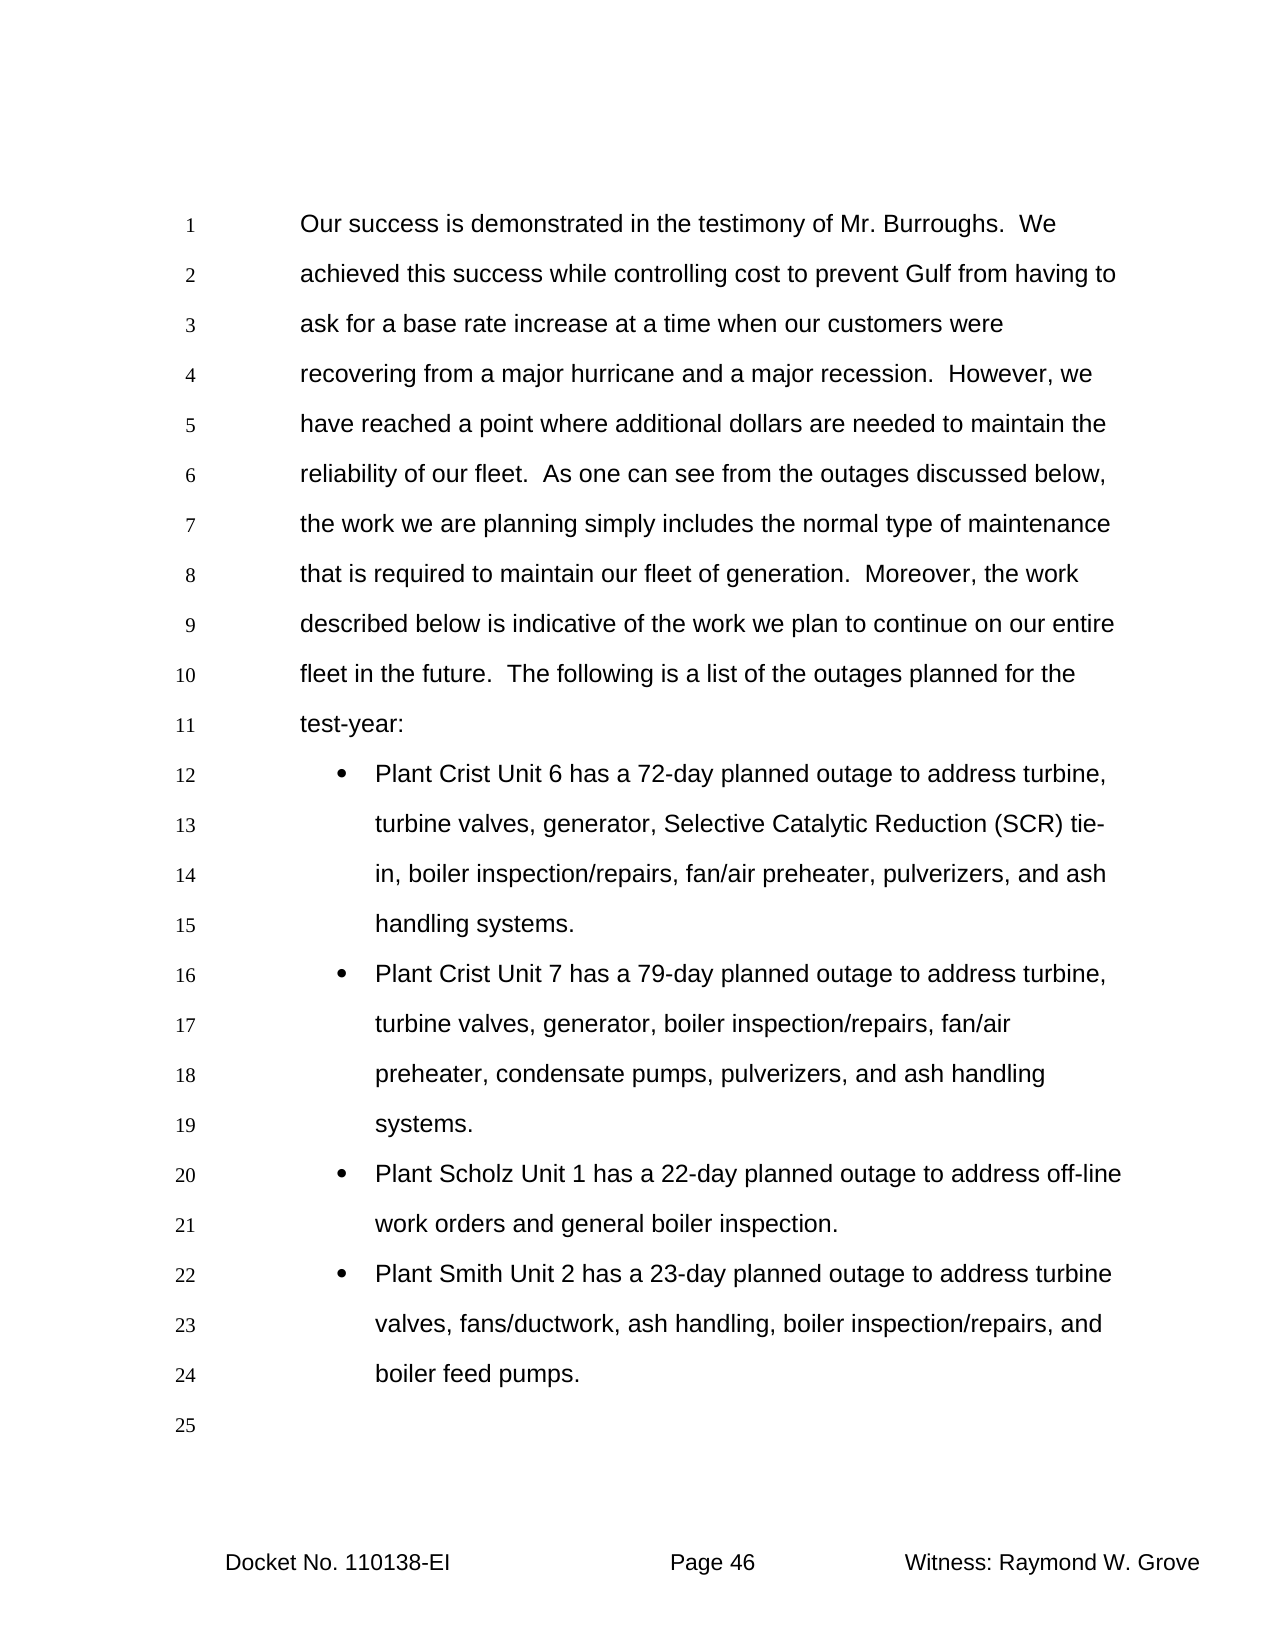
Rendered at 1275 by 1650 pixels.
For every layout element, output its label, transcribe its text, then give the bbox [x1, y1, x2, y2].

list Plant Scholz Unit 1 has a 22-day planned outage to address off-line work orders and general boiler inspection. [337, 1137, 1125, 1237]
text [225, 187, 1125, 737]
list Plant Crist Unit 7 has a 79-day planned outage to address turbine, turbine valves, generator, boiler inspection/repairs, fan/air preheater, condensate pumps, pulverizers, and ash handling systems. [337, 937, 1125, 1137]
list Plant Crist Unit 6 has a 72-day planned outage to address turbine, turbine valves, generator, Selective Catalytic Reduction (SCR) tie-in, boiler inspection/repairs, fan/air preheater, pulverizers, and ash handling systems. [337, 737, 1125, 937]
list Plant Smith Unit 2 has a 23-day planned outage to address turbine valves, fans/ductwork, ash handling, boiler inspection/repairs, and boiler feed pumps. [337, 1237, 1125, 1387]
